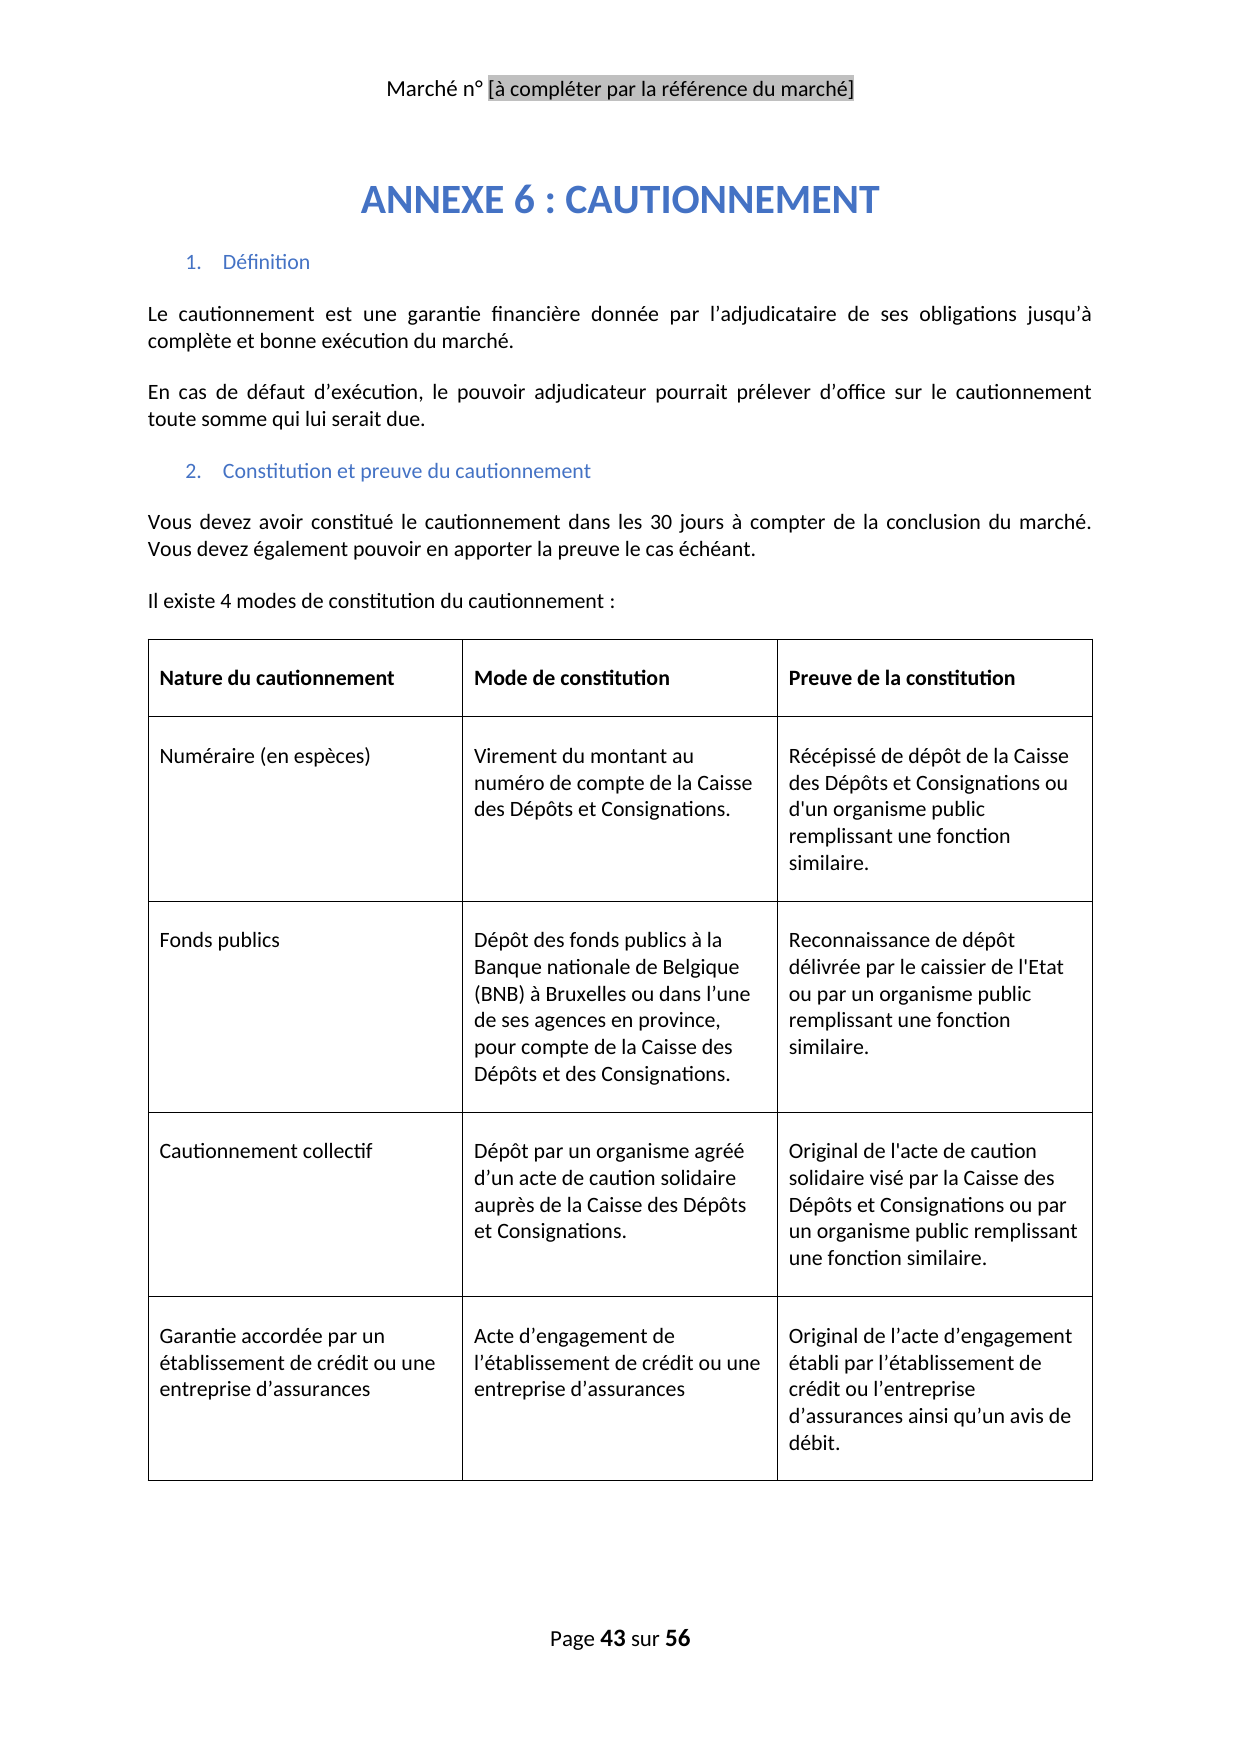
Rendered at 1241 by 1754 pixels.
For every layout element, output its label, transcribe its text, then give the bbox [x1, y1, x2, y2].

text Vous devez avoir constitué le cautionnement dans les 30 jours à compter de la conclusion du marché. Vous devez également pouvoir en apporter la preuve le cas échéant. [148, 508, 1093, 562]
table_header Nature du cautionnement [149, 640, 462, 716]
table_cell Dépôt des fonds publics à la Banque nationale de Belgique (BNB) à Bruxelles ou dans l’une de ses agences en province, pour compte de la Caisse des Dépôts et des Consignations. [463, 902, 777, 1112]
subtitle ANNEXE 6 : CAUTIONNEMENT [148, 173, 1093, 223]
table_cell Original de l'acte de caution solidaire visé par la Caisse des Dépôts et Consignations ou par un organisme public remplissant une fonction similaire. [778, 1113, 1092, 1296]
table_cell Récépissé de dépôt de la Caisse des Dépôts et Consignations ou d'un organisme public remplissant une fonction similaire. [778, 717, 1092, 901]
table_cell Reconnaissance de dépôt délivrée par le caissier de l'Etat ou par un organisme public remplissant une fonction similaire. [778, 902, 1092, 1112]
text En cas de défaut d’exécution, le pouvoir adjudicateur pourrait prélever d’office sur le cautionnement toute somme qui lui serait due. [148, 378, 1093, 432]
table_header Mode de constitution [463, 640, 777, 716]
table_cell Fonds publics [149, 902, 462, 1112]
table_cell Cautionnement collectif [149, 1113, 462, 1296]
table_cell Numéraire (en espèces) [149, 717, 462, 901]
list Définition [185, 248, 1093, 275]
list Constitution et preuve du cautionnement [185, 457, 1093, 483]
table_cell Acte d’engagement de l’établissement de crédit ou une entreprise d’assurances [463, 1297, 777, 1480]
table_header Preuve de la constitution [778, 640, 1092, 716]
table_cell Virement du montant au numéro de compte de la Caisse des Dépôts et Consignations. [463, 717, 777, 901]
table_cell Original de l’acte d’engagement établi par l’établissement de crédit ou l’entreprise d’assurances ainsi qu’un avis de débit. [778, 1297, 1092, 1480]
text Il existe 4 modes de constitution du cautionnement : [148, 587, 1093, 613]
table_cell Garantie accordée par un établissement de crédit ou une entreprise d’assurances [149, 1297, 462, 1480]
text Le cautionnement est une garantie financière donnée par l’adjudicataire de ses obligations jusqu’à complète et bonne exécution du marché. [148, 300, 1093, 353]
table_cell Dépôt par un organisme agréé d’un acte de caution solidaire auprès de la Caisse des Dépôts et Consignations. [463, 1113, 777, 1296]
